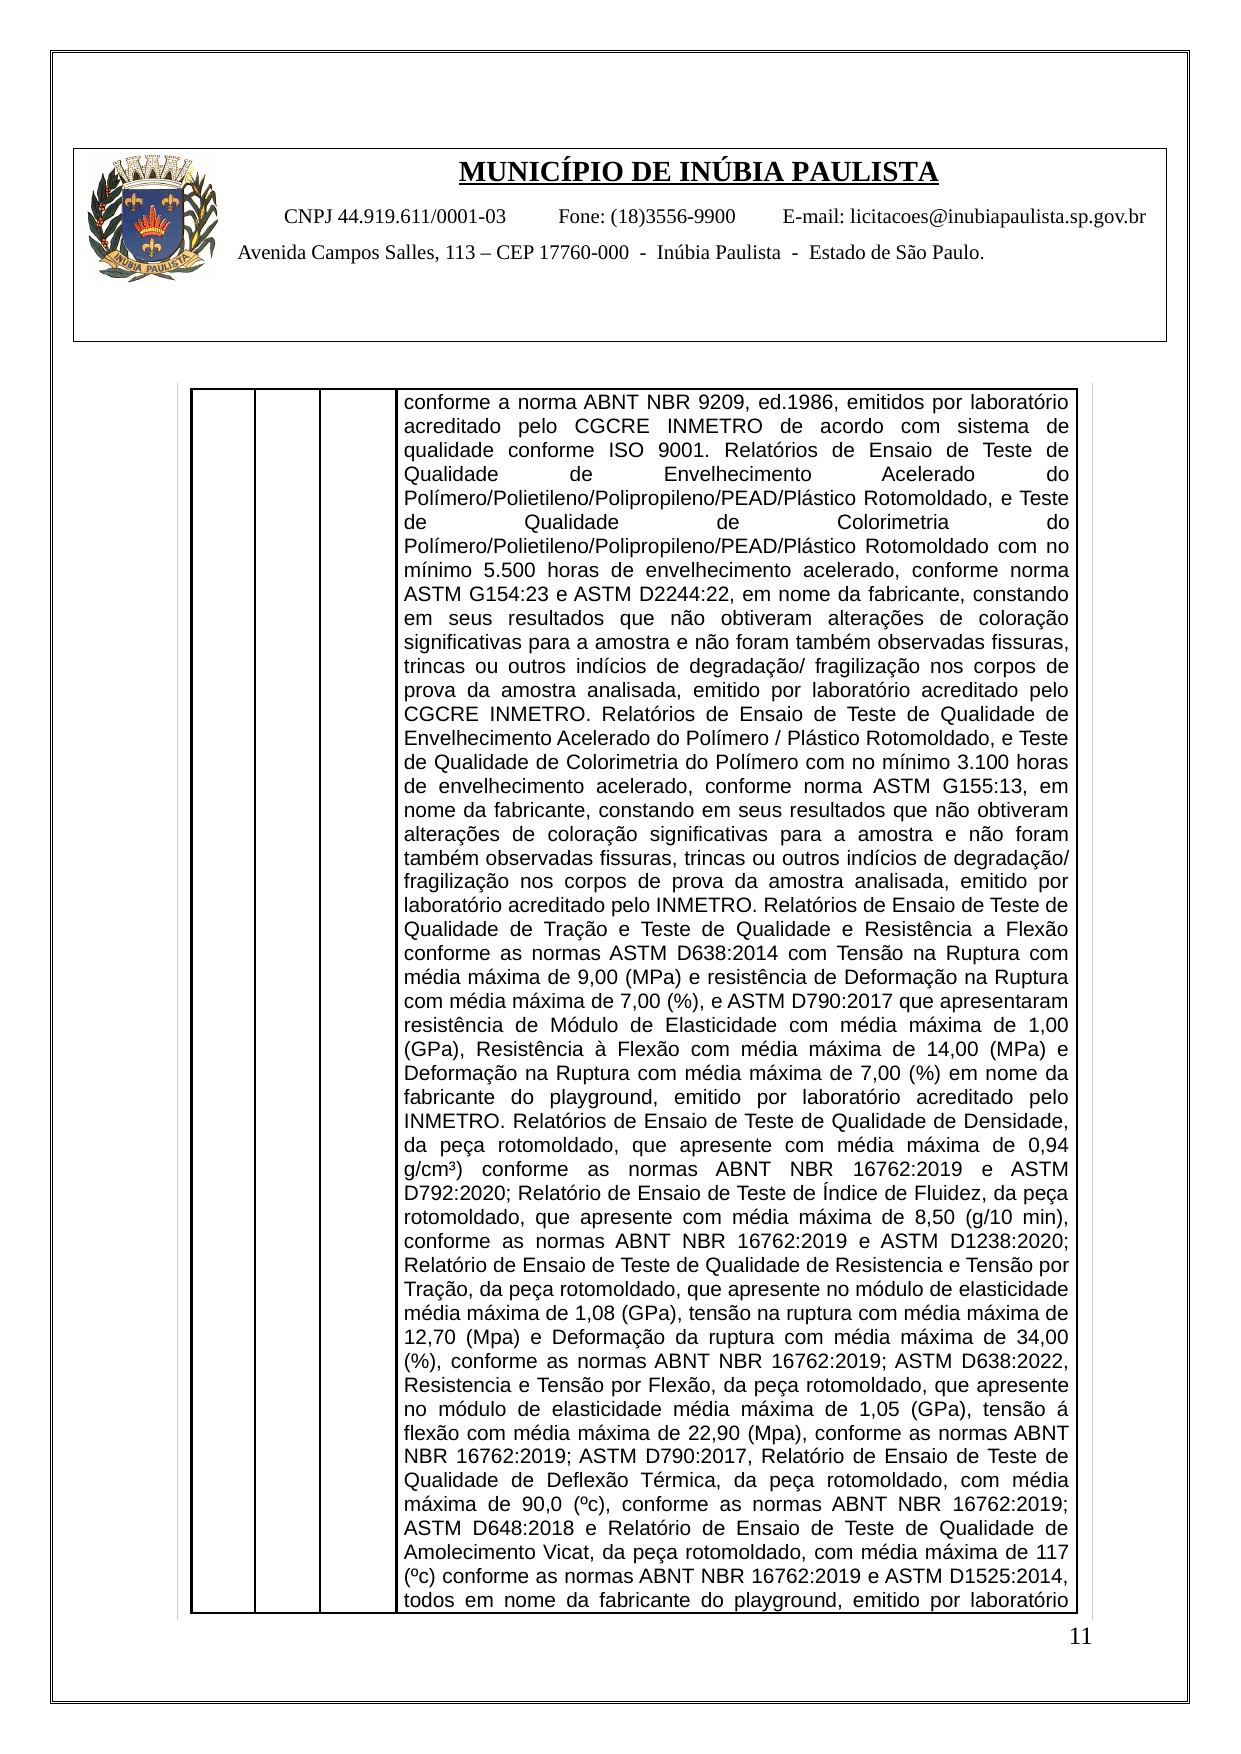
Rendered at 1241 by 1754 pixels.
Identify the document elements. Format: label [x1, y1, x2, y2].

table_header [178, 383, 1092, 1620]
picture [87, 153, 219, 283]
